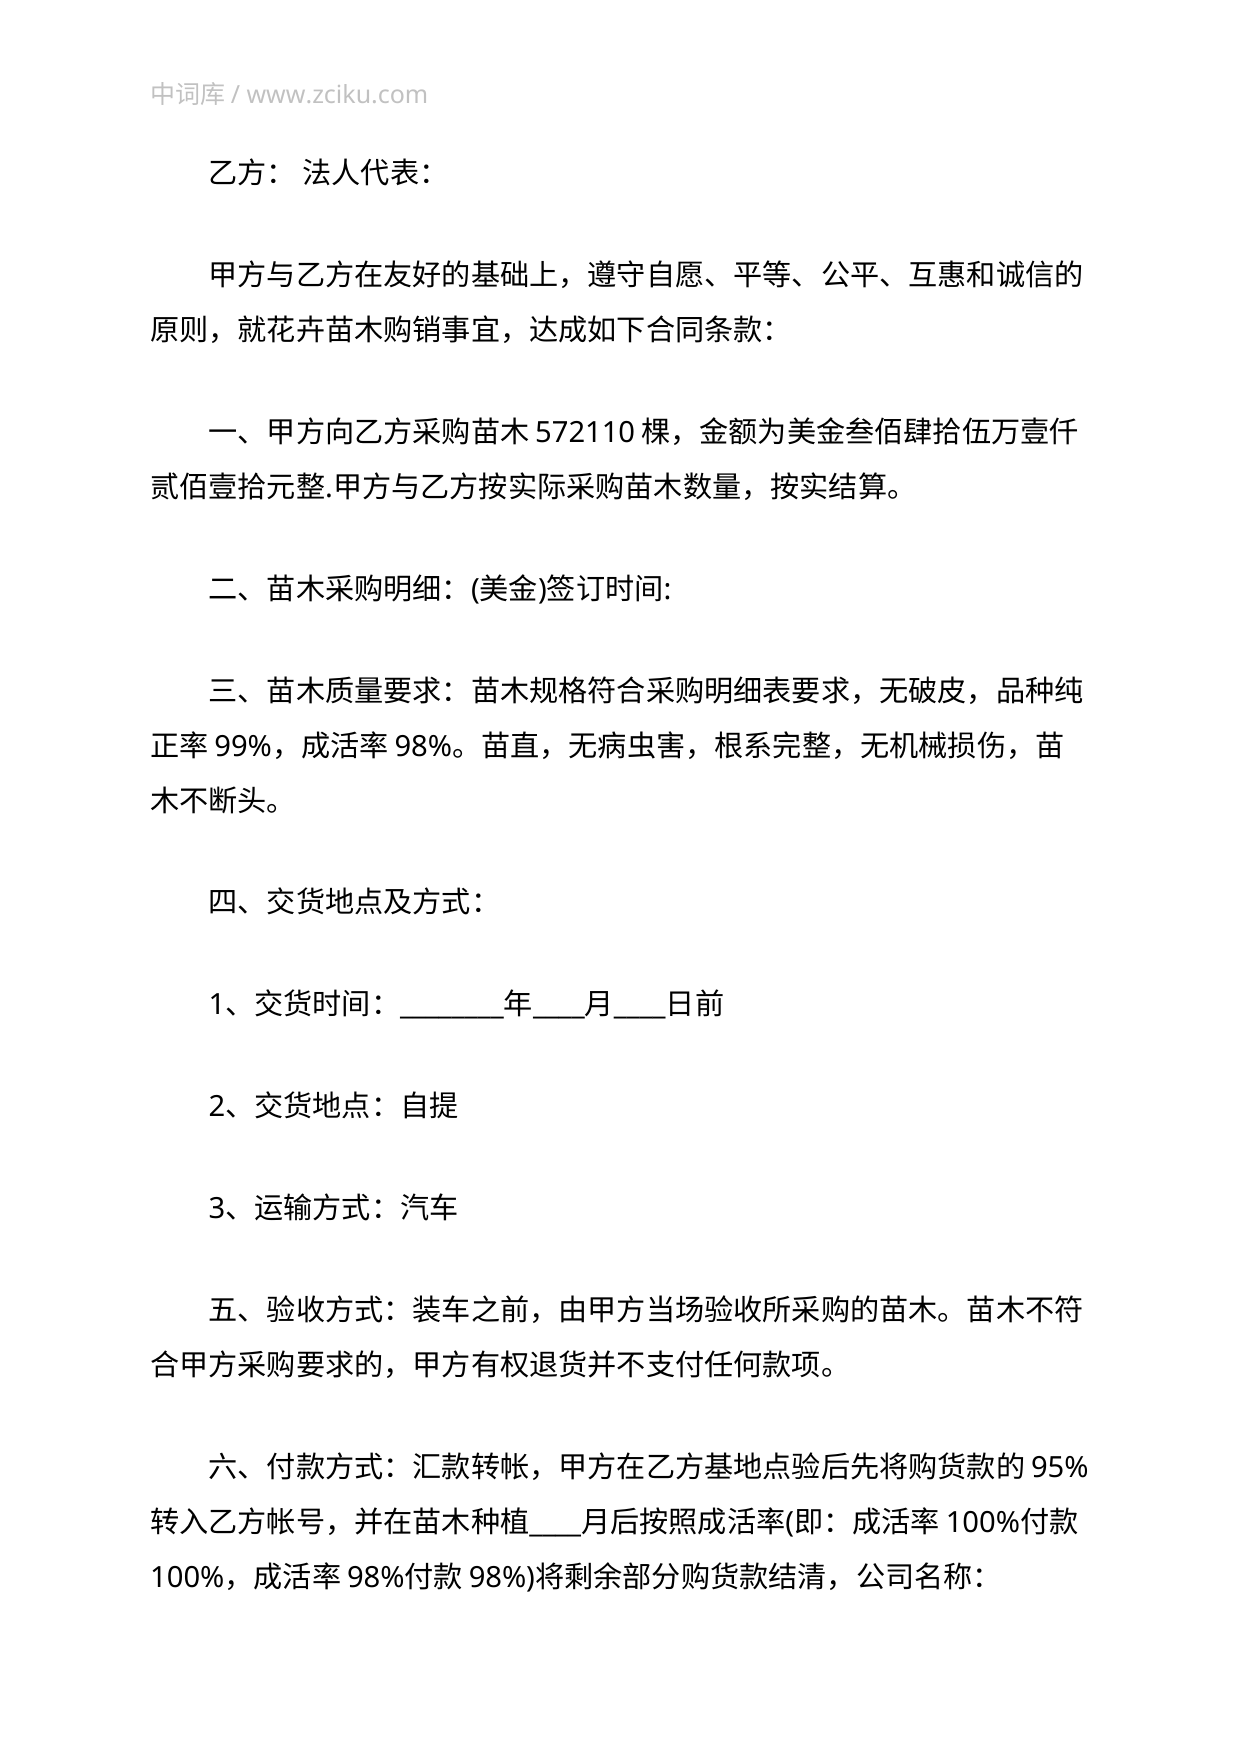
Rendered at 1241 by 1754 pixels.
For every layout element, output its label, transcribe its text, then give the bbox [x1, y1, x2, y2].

text 3、运输方式：汽车 [150, 1185, 1090, 1227]
text 二、苗木采购明细：(美金)签订时间: [150, 565, 1090, 608]
text 六、付款方式：汇款转帐，甲方在乙方基地点验后先将购货款的95%转入乙方帐号，并在苗木种植____月后按照成活率(即：成活率100%付款100%，成活率98%付款98%)将剩余部分购货款结清，公司名称： [150, 1443, 1090, 1596]
text 三、苗木质量要求：苗木规格符合采购明细表要求，无破皮，品种纯正率99%，成活率98%。苗直，无病虫害，根系完整，无机械损伤，苗木不断头。 [150, 667, 1090, 819]
text 乙方： 法人代表： [150, 150, 1090, 192]
text 甲方与乙方在友好的基础上，遵守自愿、平等、公平、互惠和诚信的原则，就花卉苗木购销事宜，达成如下合同条款： [150, 252, 1090, 349]
text 一、甲方向乙方采购苗木572110棵，金额为美金叁佰肆拾伍万壹仟贰佰壹拾元整.甲方与乙方按实际采购苗木数量，按实结算。 [150, 408, 1090, 506]
text 五、验收方式：装车之前，由甲方当场验收所采购的苗木。苗木不符合甲方采购要求的，甲方有权退货并不支付任何款项。 [150, 1287, 1090, 1384]
text 2、交货地点：自提 [150, 1083, 1090, 1125]
text 四、交货地点及方式： [150, 879, 1090, 921]
text 1、交货时间：________年____月____日前 [150, 981, 1090, 1023]
